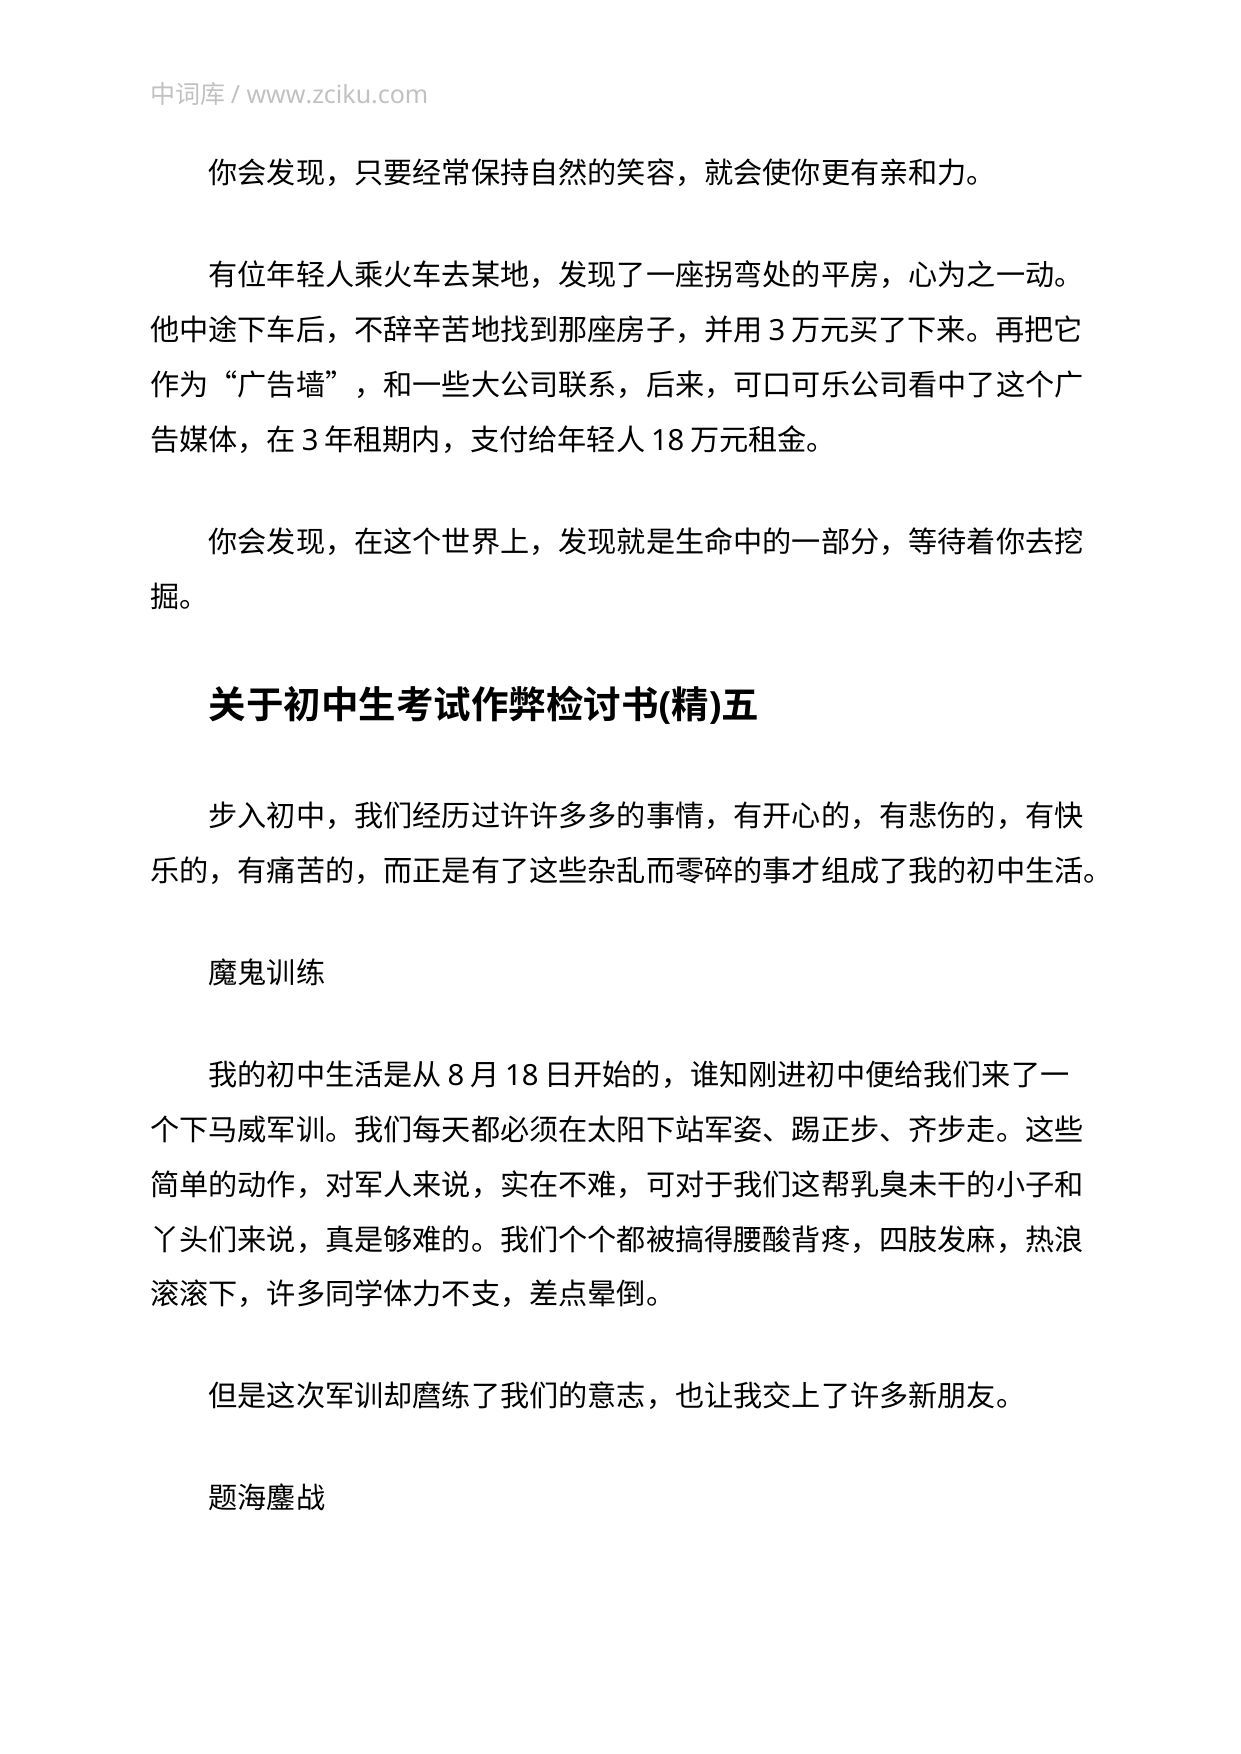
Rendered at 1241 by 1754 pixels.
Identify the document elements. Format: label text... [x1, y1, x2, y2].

text 题海鏖战 [150, 1474, 1090, 1517]
text 步入初中，我们经历过许许多多的事情，有开心的，有悲伤的，有快乐的，有痛苦的，而正是有了这些杂乱而零碎的事才组成了我的初中生活。 [150, 793, 1090, 890]
text 你会发现，只要经常保持自然的笑容，就会使你更有亲和力。 [150, 150, 1090, 192]
text 关于初中生考试作弊检讨书(精)五 [150, 675, 1090, 730]
text 你会发现，在这个世界上，发现就是生命中的一部分，等待着你去挖掘。 [150, 518, 1090, 616]
text 魔鬼训练 [150, 949, 1090, 992]
text 我的初中生活是从8月18日开始的，谁知刚进初中便给我们来了一个下马威军训。我们每天都必须在太阳下站军姿、踢正步、齐步走。这些简单的动作，对军人来说，实在不难，可对于我们这帮乳臭未干的小子和丫头们来说，真是够难的。我们个个都被搞得腰酸背疼，四肢发麻，热浪滚滚下，许多同学体力不支，差点晕倒。 [150, 1051, 1090, 1313]
text 但是这次军训却麿练了我们的意志，也让我交上了许多新朋友。 [150, 1373, 1090, 1415]
text 有位年轻人乘火车去某地，发现了一座拐弯处的平房，心为之一动。他中途下车后，不辞辛苦地找到那座房子，并用3万元买了下来。再把它作为“广告墙”，和一些大公司联系，后来，可口可乐公司看中了这个广告媒体，在3年租期内，支付给年轻人18万元租金。 [150, 252, 1090, 459]
